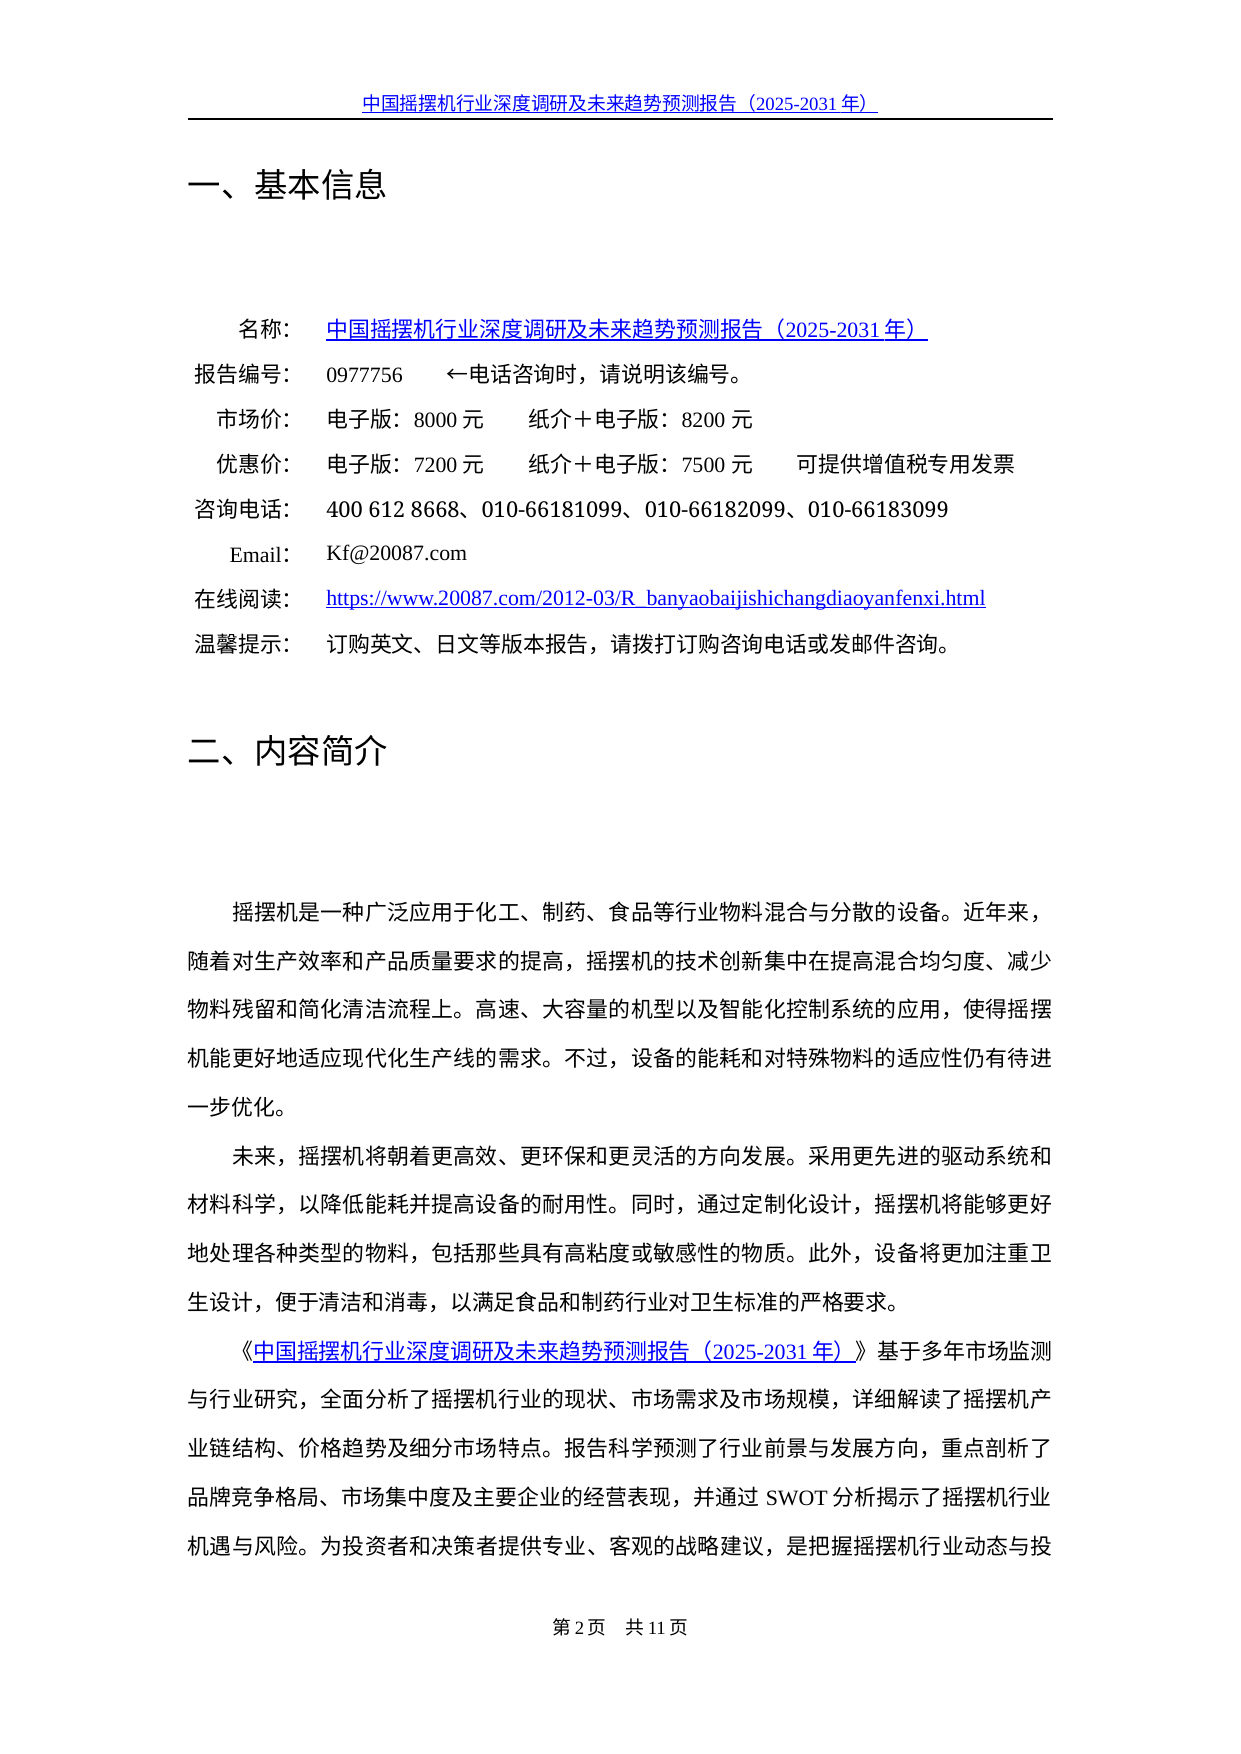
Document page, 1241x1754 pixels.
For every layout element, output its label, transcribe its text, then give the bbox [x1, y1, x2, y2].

table_cell 温馨提示： [167, 627, 315, 672]
title 二、内容简介 [187, 717, 1053, 782]
table_header 中国摇摆机行业深度调研及未来趋势预测报告（2025-2031年） [315, 312, 1073, 357]
table_cell 优惠价： [167, 447, 315, 492]
table_cell 0977756 ←电话咨询时，请说明该编号。 [315, 357, 1073, 402]
table_cell Email： [167, 537, 315, 582]
table_cell 咨询电话： [167, 492, 315, 537]
table_cell [315, 582, 1073, 627]
table_cell 报告编号： [167, 357, 315, 402]
table_cell 在线阅读： [167, 582, 315, 627]
table_cell 订购英文、日文等版本报告，请拨打订购咨询电话或发邮件咨询。 [315, 627, 1073, 672]
table_cell 市场价： [167, 402, 315, 447]
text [187, 894, 1053, 1561]
table_cell 400 612 8668、010-66181099、010-66182099、010-66183099 [315, 492, 1073, 537]
table_cell Kf@20087.com [315, 537, 1073, 582]
title 一、基本信息 [187, 150, 1053, 215]
table_cell 电子版：7200 元 纸介＋电子版：7500 元 可提供增值税专用发票 [315, 447, 1073, 492]
table_header 名称： [167, 312, 315, 357]
table_cell 电子版：8000 元 纸介＋电子版：8200 元 [315, 402, 1073, 447]
